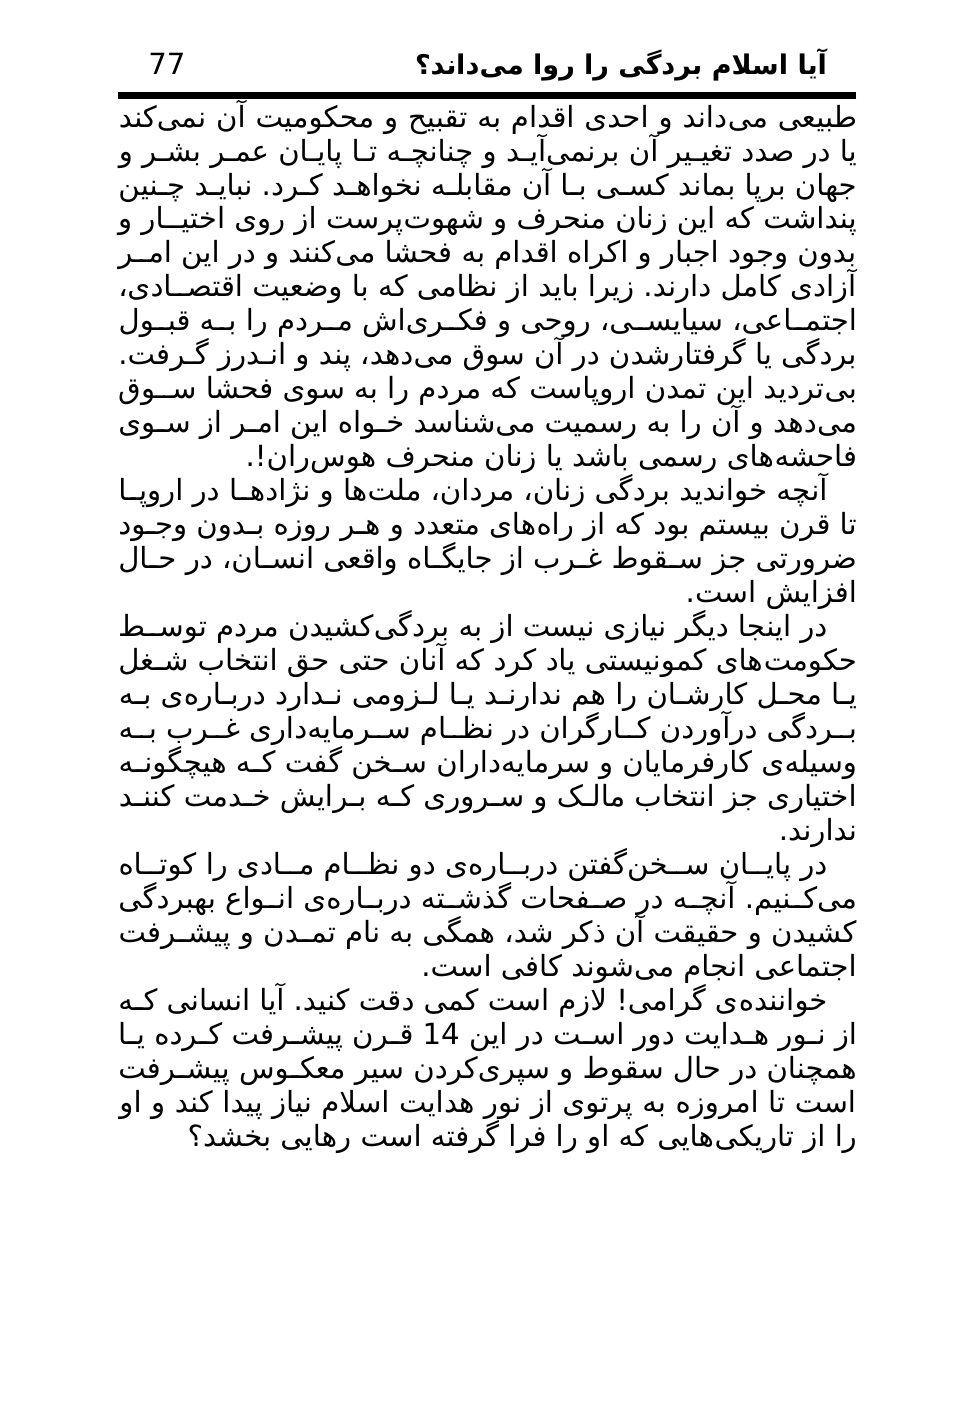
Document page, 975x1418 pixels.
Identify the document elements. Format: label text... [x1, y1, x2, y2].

text آن‎چه خواندید بردگی زنان، مردان، ملت‌ها و نژادها در اروپا تا قرن بیستم بود که از راه‌های متعدد و هر روزه بدون وجود ضرورتی جز سقوط غرب از جایگاه واقعی انسان، در حال افزایش است. [118, 473, 857, 609]
text خواننده‌ی گرامی! لازم است کمی دقت کنید. آیا انسانی که از نور هدایت دور است در این 14 قرن پیشرفت کرده یا همچنان در حال سقوط و سپری‌کردن سیر معکوس پیشرفت است تا امروزه به پرتوی از نور هدایت اسلام نیاز پیدا کند و او را از تاریکی‌هایی که او را فرا گرفته است رهایی بخشد؟ [118, 983, 857, 1153]
text در پایان سخن‌گفتن درباره‌ی دو نظام مادی را کوتاه می‌کنیم. آن‎چه در صفحات گذشته درباره‌ی انواع به‎بردگی کشیدن و حقیقت آن ذکر شد، همگی به نام تمدن و پیشرفت اجتماعی انجام می‌شوند کافی است. [118, 847, 857, 983]
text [118, 100, 857, 473]
text در این‎جا دیگر نیازی نیست از به بردگی‌کشیدن مردم توسط حکومت‌های کمونیستی یاد کرد که آنان حتی حق انتخاب شغل یا محل کارشان را هم ندارند یا لزومی ندارد درباره‌ی به بردگی درآوردن کارگران در نظام سرمایه‌داری غرب به وسیله‌ی کارفرمایان و سرمایه‌داران سخن گفت که هیچ‎گونه اختیاری جز انتخاب مالک و سروری که برایش خدمت کنند ندارند. [118, 609, 857, 847]
